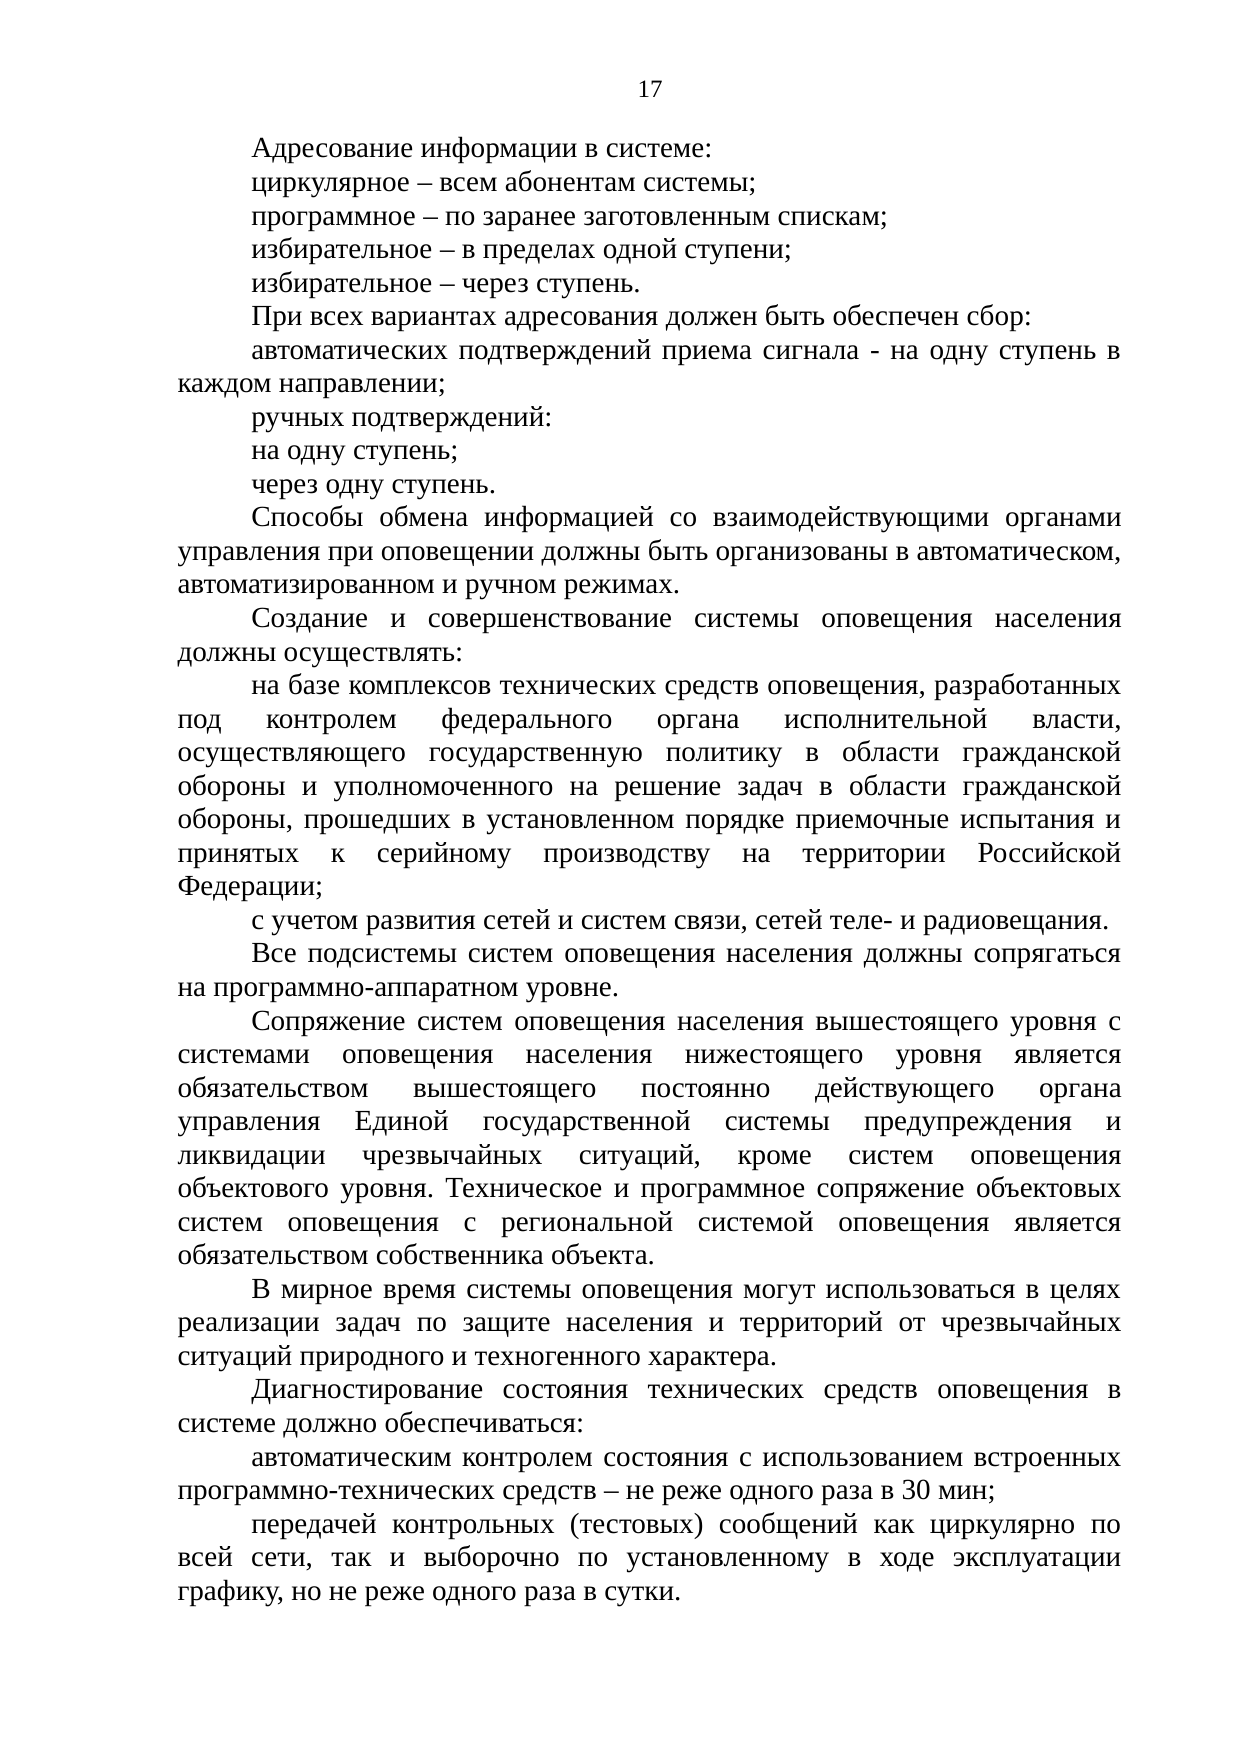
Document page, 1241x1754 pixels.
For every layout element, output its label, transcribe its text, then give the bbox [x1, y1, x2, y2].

text Все подсистемы систем оповещения населения должны сопрягаться на программно-аппаратном уровне. [177, 936, 1122, 1003]
text Сопряжение систем оповещения населения вышестоящего уровня с системами оповещения населения нижестоящего уровня является обязательством вышестоящего постоянно действующего органа управления Единой государственной системы предупреждения и ликвидации чрезвычайных ситуаций, кроме систем оповещения объектового уровня. Техническое и программное сопряжение объектовых систем оповещения с региональной системой оповещения является обязательством собственника объекта. [177, 1003, 1122, 1271]
text циркулярное – всем абонентам системы; [177, 164, 1122, 198]
text автоматическим контролем состояния с использованием встроенных программно-технических средств – не реже одного раза в 30 мин; [177, 1439, 1122, 1506]
text автоматических подтверждений приема сигнала - на одну ступень в каждом направлении; [177, 332, 1122, 399]
text Способы обмена информацией со взаимодействующими органами управления при оповещении должны быть организованы в автоматическом, автоматизированном и ручном режимах. [177, 499, 1122, 600]
text программное – по заранее заготовленным спискам; [177, 198, 1122, 231]
text с учетом развития сетей и систем связи, сетей теле- и радиовещания. [177, 902, 1122, 936]
text избирательное – в пределах одной ступени; [177, 231, 1122, 265]
text При всех вариантах адресования должен быть обеспечен сбор: [177, 298, 1122, 332]
text на одну ступень; [177, 432, 1122, 466]
text через одну ступень. [177, 466, 1122, 499]
text В мирное время системы оповещения могут использоваться в целях реализации задач по защите населения и территорий от чрезвычайных ситуаций природного и техногенного характера. [177, 1271, 1122, 1372]
text избирательное – через ступень. [177, 265, 1122, 298]
text ручных подтверждений: [177, 399, 1122, 432]
text Создание и совершенствование системы оповещения населения должны осуществлять: [177, 600, 1122, 667]
text Диагностирование состояния технических средств оповещения в системе должно обеспечиваться: [177, 1372, 1122, 1439]
text передачей контрольных (тестовых) сообщений как циркулярно по всей сети, так и выборочно по установленному в ходе эксплуатации графику, но не реже одного раза в сутки. [177, 1506, 1122, 1606]
text Адресование информации в системе: [177, 131, 1122, 164]
text на базе комплексов технических средств оповещения, разработанных под контролем федерального органа исполнительной власти, осуществляющего государственную политику в области гражданской обороны и уполномоченного на решение задач в области гражданской обороны, прошедших в установленном порядке приемочные испытания и принятых к серийному производству на территории Российской Федерации; [177, 667, 1122, 902]
